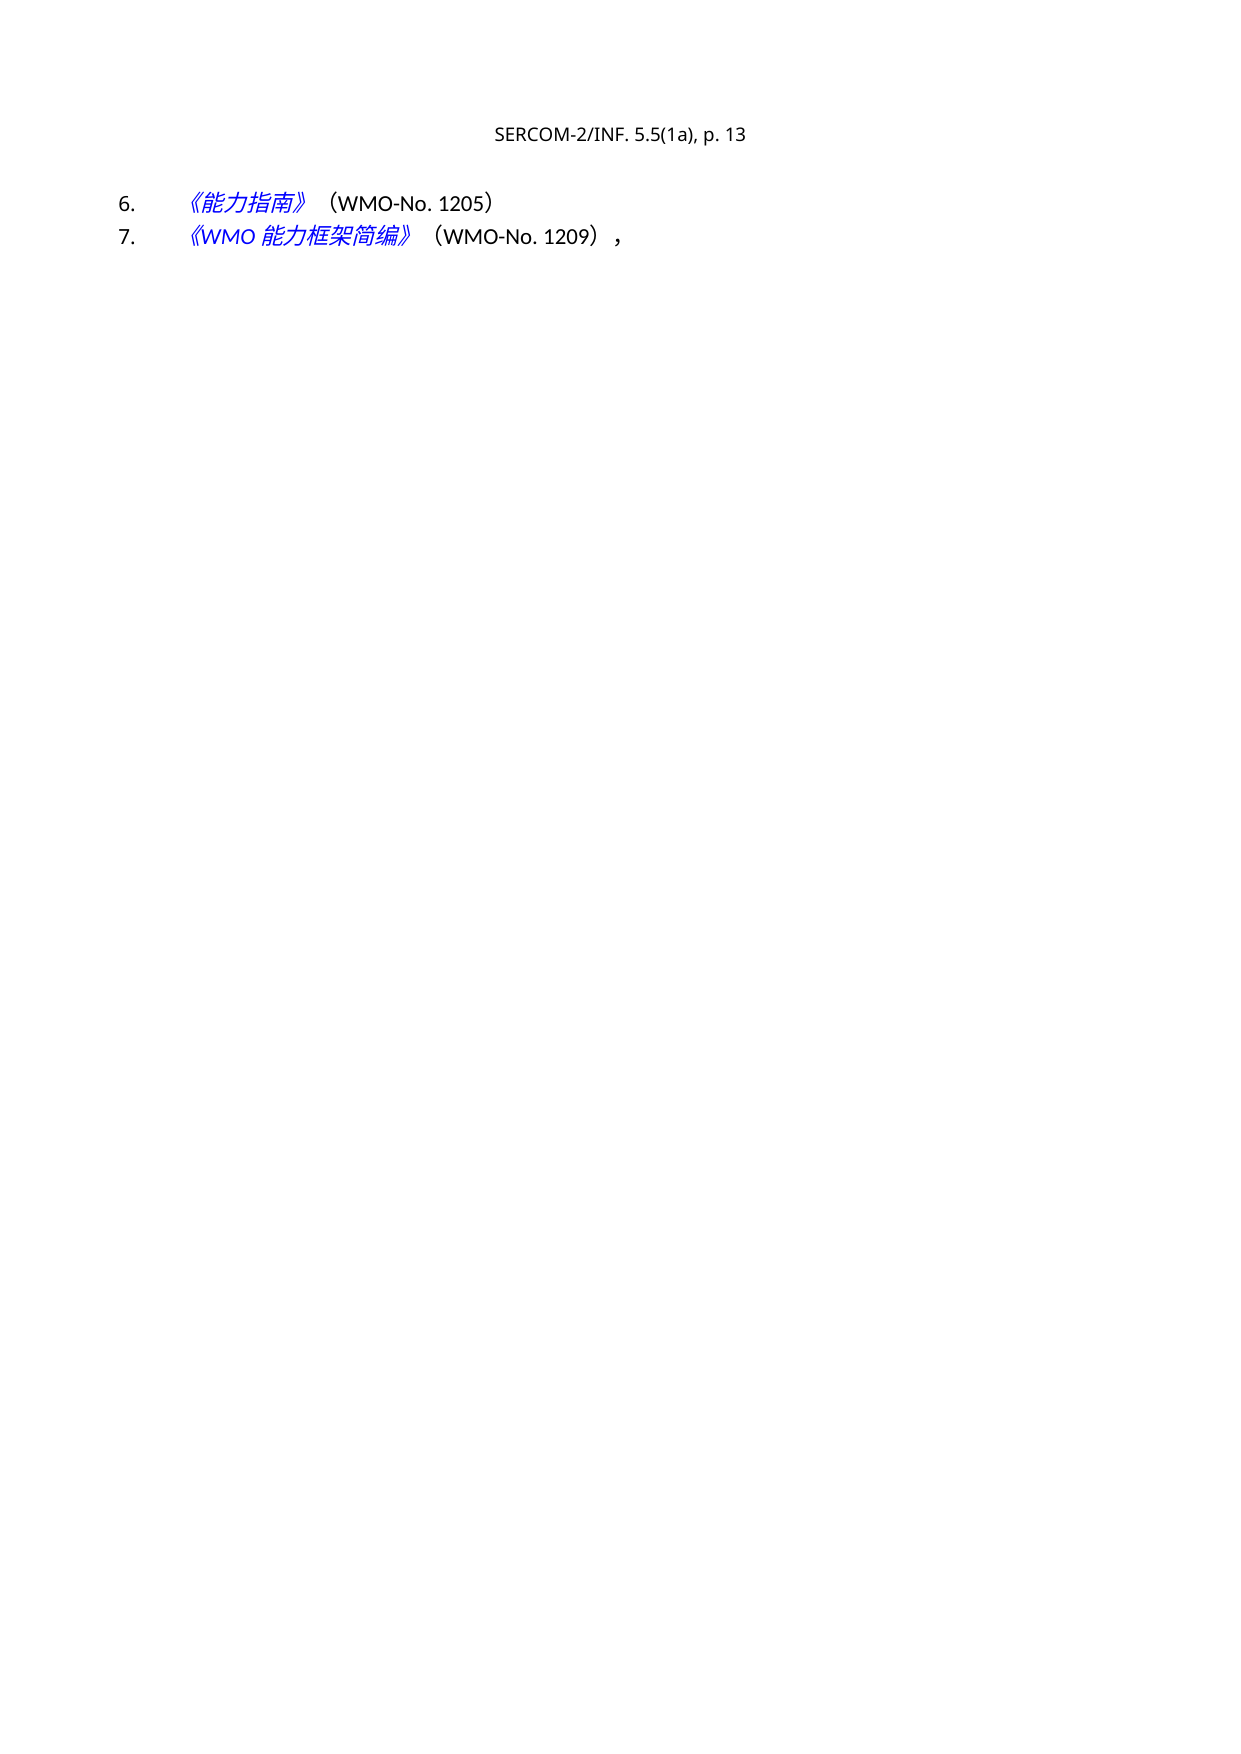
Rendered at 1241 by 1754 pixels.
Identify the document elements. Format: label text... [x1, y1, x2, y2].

list 《WMO能力框架简编》（WMO-No. 1209）， [118, 218, 1122, 251]
list 《能力指南》（WMO-No. 1205） [118, 185, 1122, 218]
